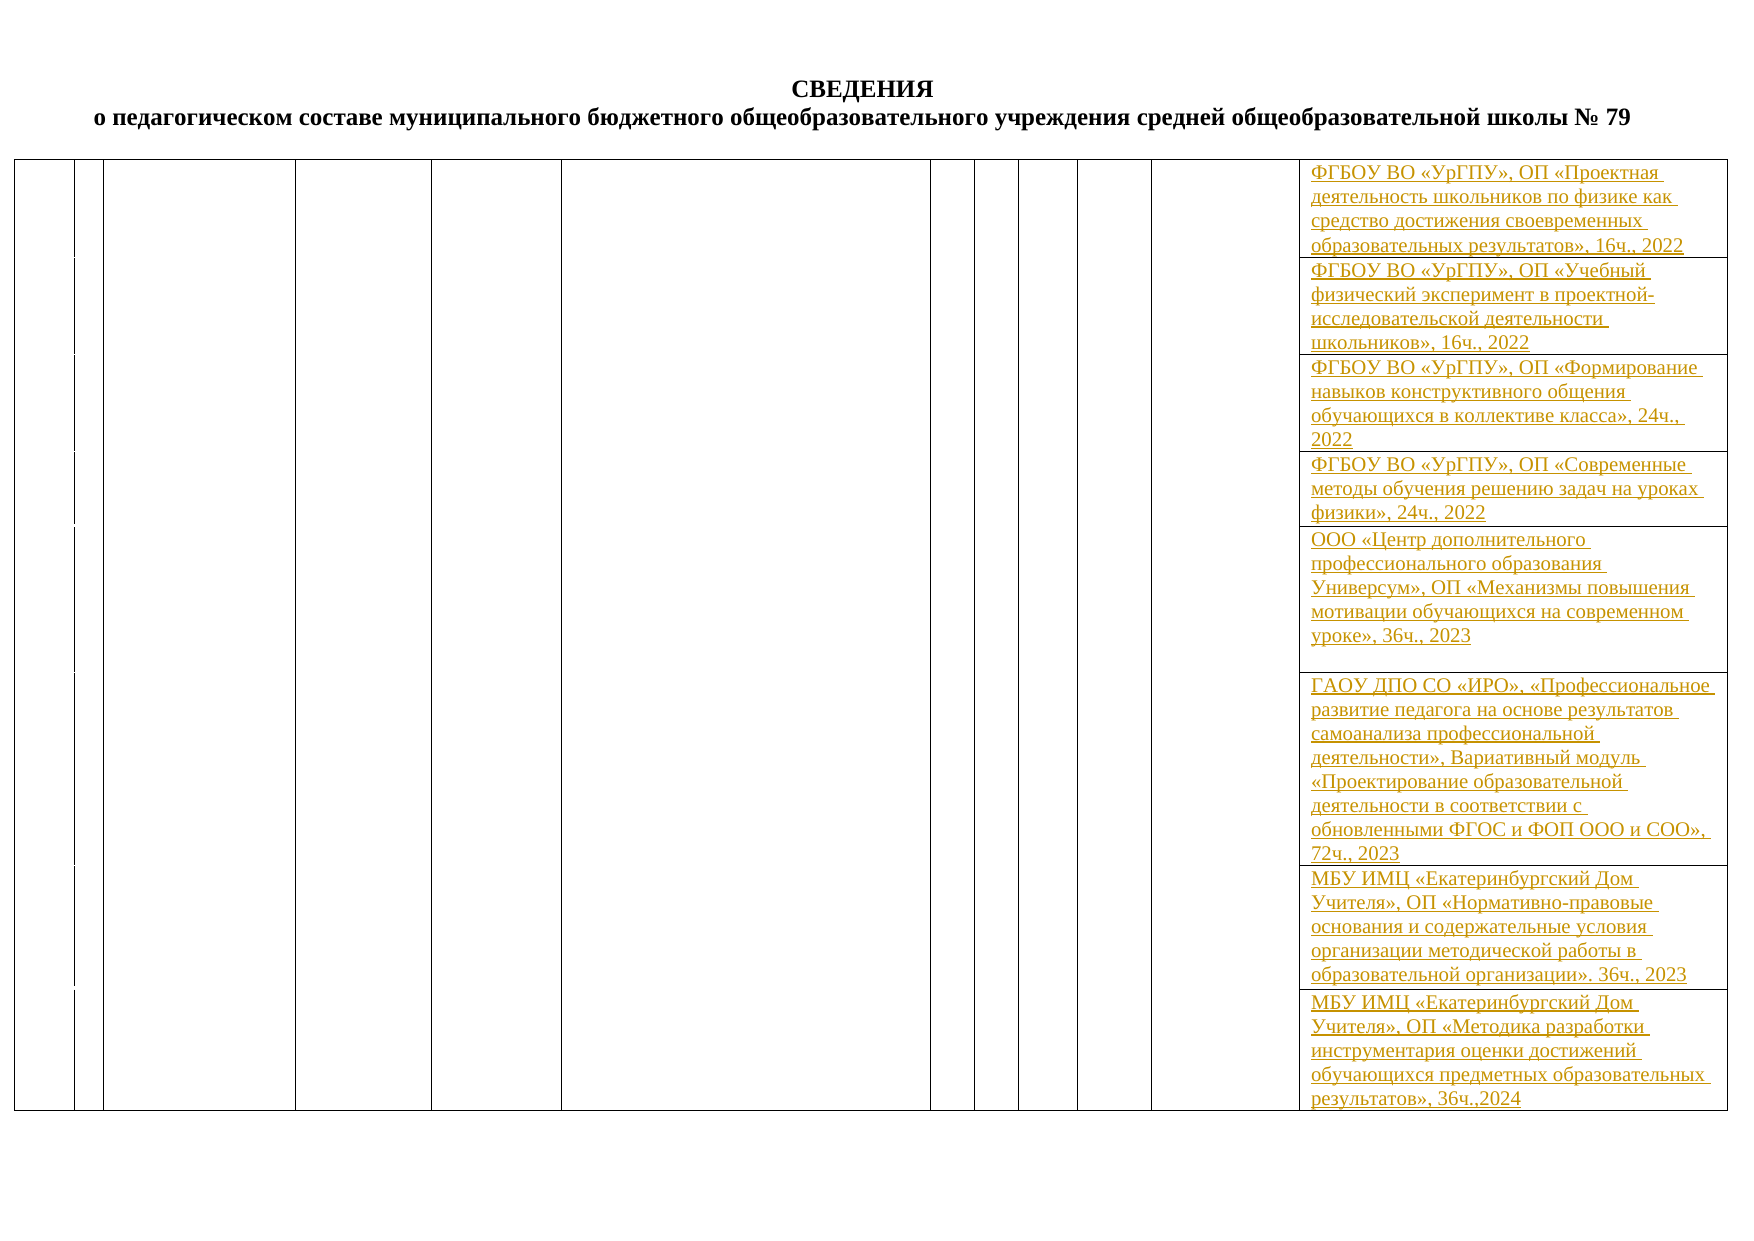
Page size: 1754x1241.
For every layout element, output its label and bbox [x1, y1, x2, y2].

table_cell [1300, 527, 1727, 672]
table_cell [1300, 452, 1727, 526]
table_cell [1300, 160, 1727, 257]
table_cell [1300, 673, 1727, 865]
table_cell [1300, 866, 1727, 988]
table_cell [1300, 258, 1727, 354]
table_cell [1300, 990, 1727, 1110]
table_cell [1300, 355, 1727, 451]
